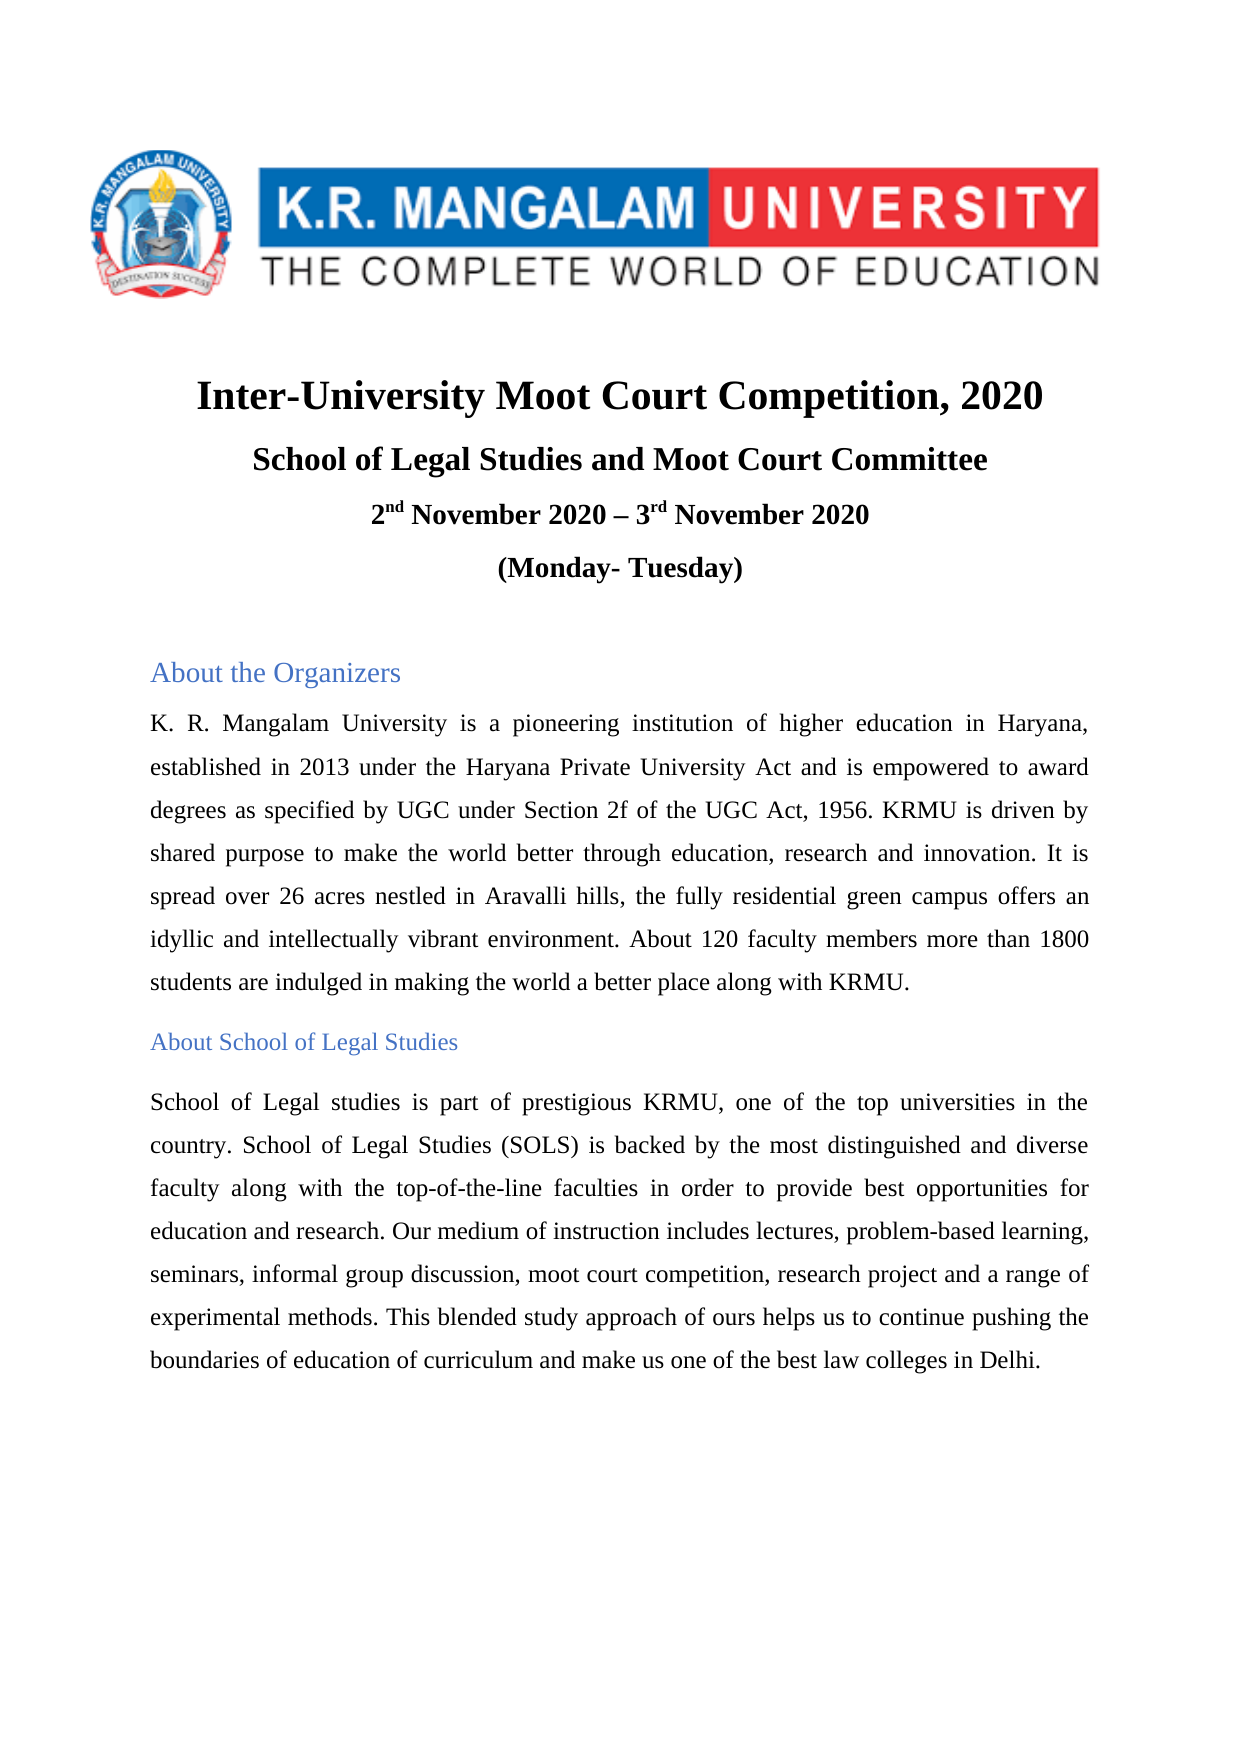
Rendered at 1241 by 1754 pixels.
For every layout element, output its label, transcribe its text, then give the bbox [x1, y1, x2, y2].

text About the Organizers [150, 656, 1090, 689]
text School of Legal Studies and Moot Court Committee [150, 439, 1090, 477]
text Inter-University Moot Court Competition, 2020 [150, 371, 1090, 419]
text 2nd November 2020 – 3rd November 2020 [150, 497, 1090, 531]
picture [90, 150, 1104, 299]
text School of Legal studies is part of prestigious KRMU, one of the top universities in the country. School of Legal Studies (SOLS) is backed by the most distinguished and diverse faculty along with the top-of-the-line faculties in order to provide best opportunities for education and research. Our medium of instruction includes lectures, problem-based learning, seminars, informal group discussion, moot court competition, research project and a range of experimental methods. This blended study approach of ours helps us to continue pushing the boundaries of education of curriculum and make us one of the best law colleges in Delhi. [150, 1087, 1090, 1374]
text About School of Legal Studies [150, 1027, 1090, 1056]
text (Monday- Tuesday) [150, 550, 1090, 583]
text K. R. Mangalam University is a pioneering institution of higher education in Haryana, established in 2013 under the Haryana Private University Act and is empowered to award degrees as specified by UGC under Section 2f of the UGC Act, 1956. KRMU is driven by shared purpose to make the world better through education, research and innovation. It is spread over 26 acres nestled in Aravalli hills, the fully residential green campus offers an idyllic and intellectually vibrant environment. About 120 faculty members more than 1800 students are indulged in making the world a better place along with KRMU. [150, 708, 1090, 996]
